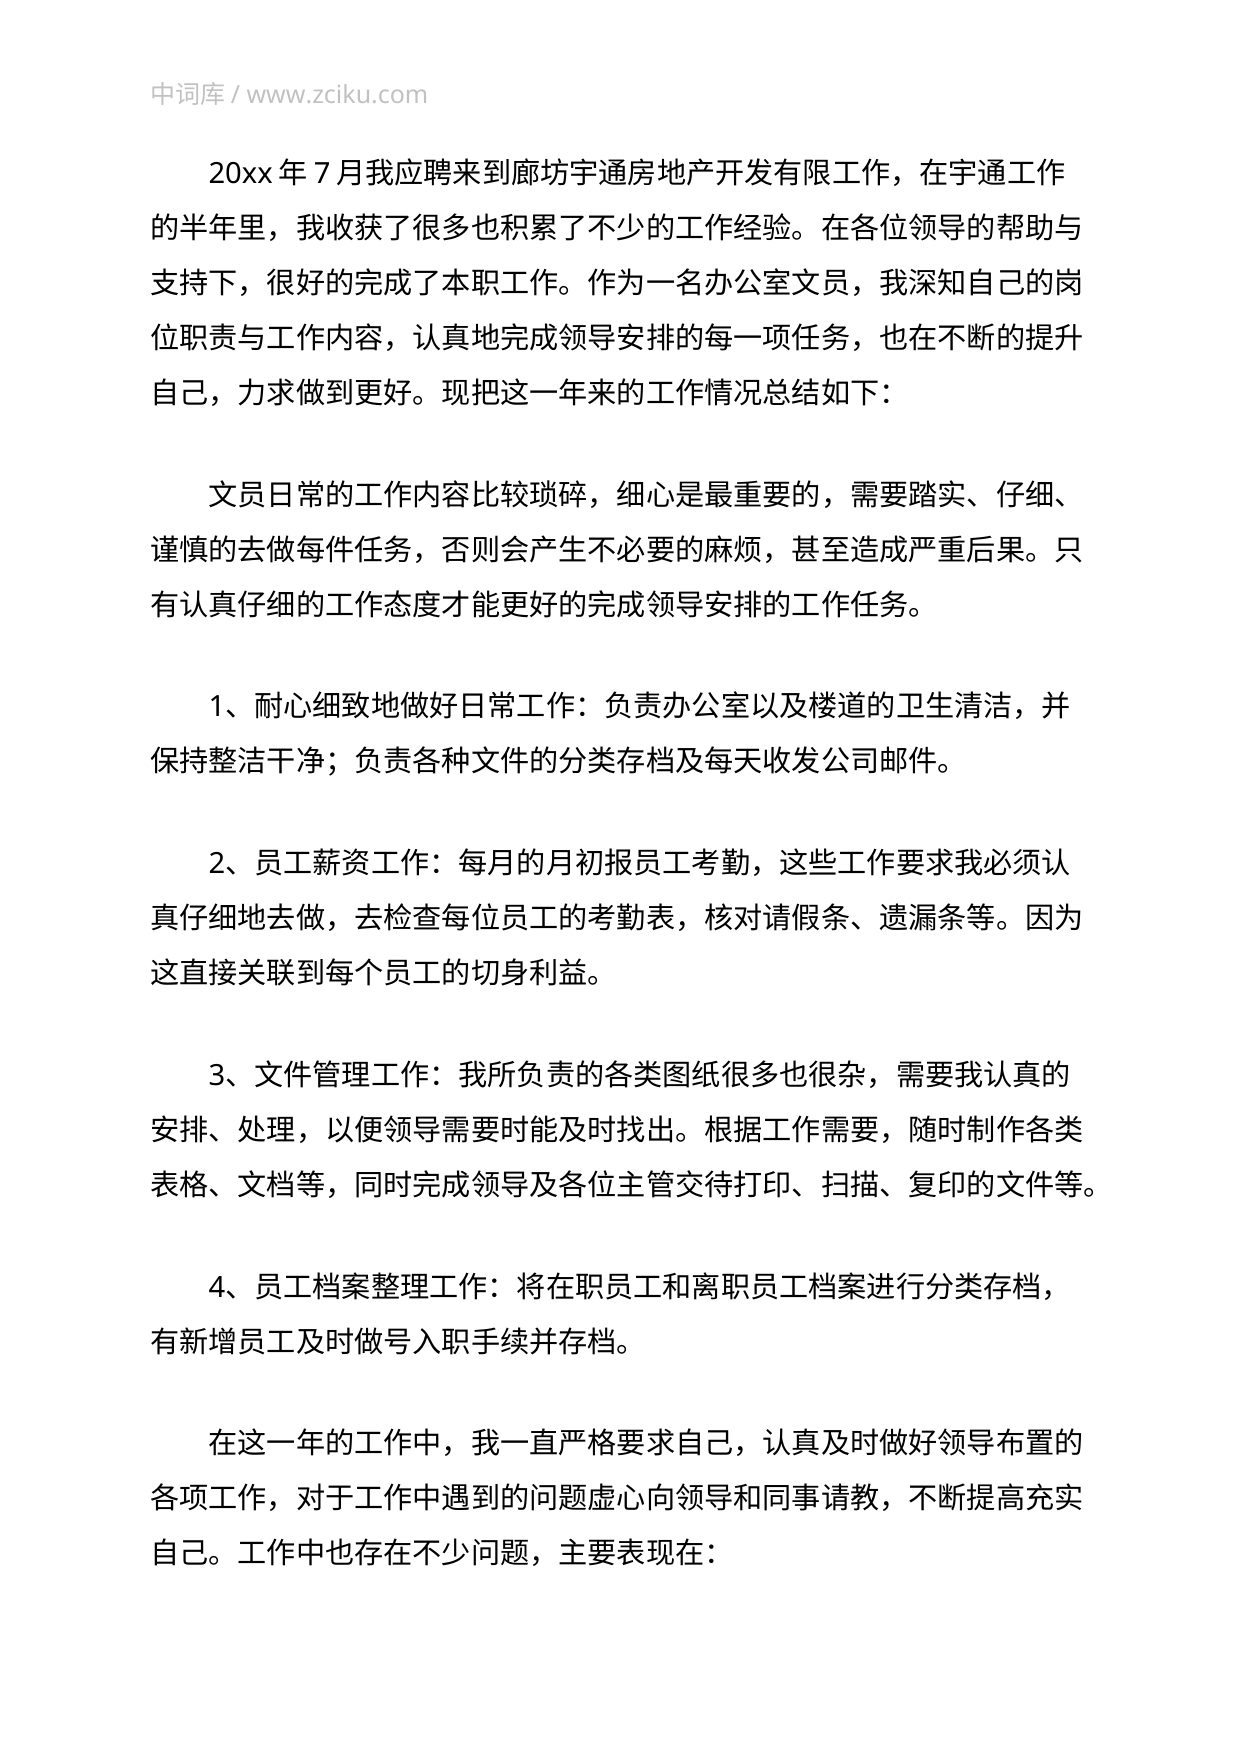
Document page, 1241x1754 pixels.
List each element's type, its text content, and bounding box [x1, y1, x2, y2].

text 1、耐心细致地做好日常工作：负责办公室以及楼道的卫生清洁，并保持整洁干净；负责各种文件的分类存档及每天收发公司邮件。 [150, 683, 1090, 780]
text 3、文件管理工作：我所负责的各类图纸很多也很杂，需要我认真的安排、处理，以便领导需要时能及时找出。根据工作需要，随时制作各类表格、文档等，同时完成领导及各位主管交待打印、扫描、复印的文件等。 [150, 1051, 1090, 1204]
text 4、员工档案整理工作：将在职员工和离职员工档案进行分类存档，有新增员工及时做号入职手续并存档。 [150, 1263, 1090, 1360]
text 20xx年7月我应聘来到廊坊宇通房地产开发有限工作，在宇通工作的半年里，我收获了很多也积累了不少的工作经验。在各位领导的帮助与支持下，很好的完成了本职工作。作为一名办公室文员，我深知自己的岗位职责与工作内容，认真地完成领导安排的每一项任务，也在不断的提升自己，力求做到更好。现把这一年来的工作情况总结如下： [150, 150, 1090, 412]
text 文员日常的工作内容比较琐碎，细心是最重要的，需要踏实、仔细、谨慎的去做每件任务，否则会产生不必要的麻烦，甚至造成严重后果。只有认真仔细的工作态度才能更好的完成领导安排的工作任务。 [150, 471, 1090, 623]
text 2、员工薪资工作：每月的月初报员工考勤，这些工作要求我必须认真仔细地去做，去检查每位员工的考勤表，核对请假条、遗漏条等。因为这直接关联到每个员工的切身利益。 [150, 840, 1090, 992]
text 在这一年的工作中，我一直严格要求自己，认真及时做好领导布置的各项工作，对于工作中遇到的问题虚心向领导和同事请教，不断提高充实自己。工作中也存在不少问题，主要表现在： [150, 1420, 1090, 1572]
